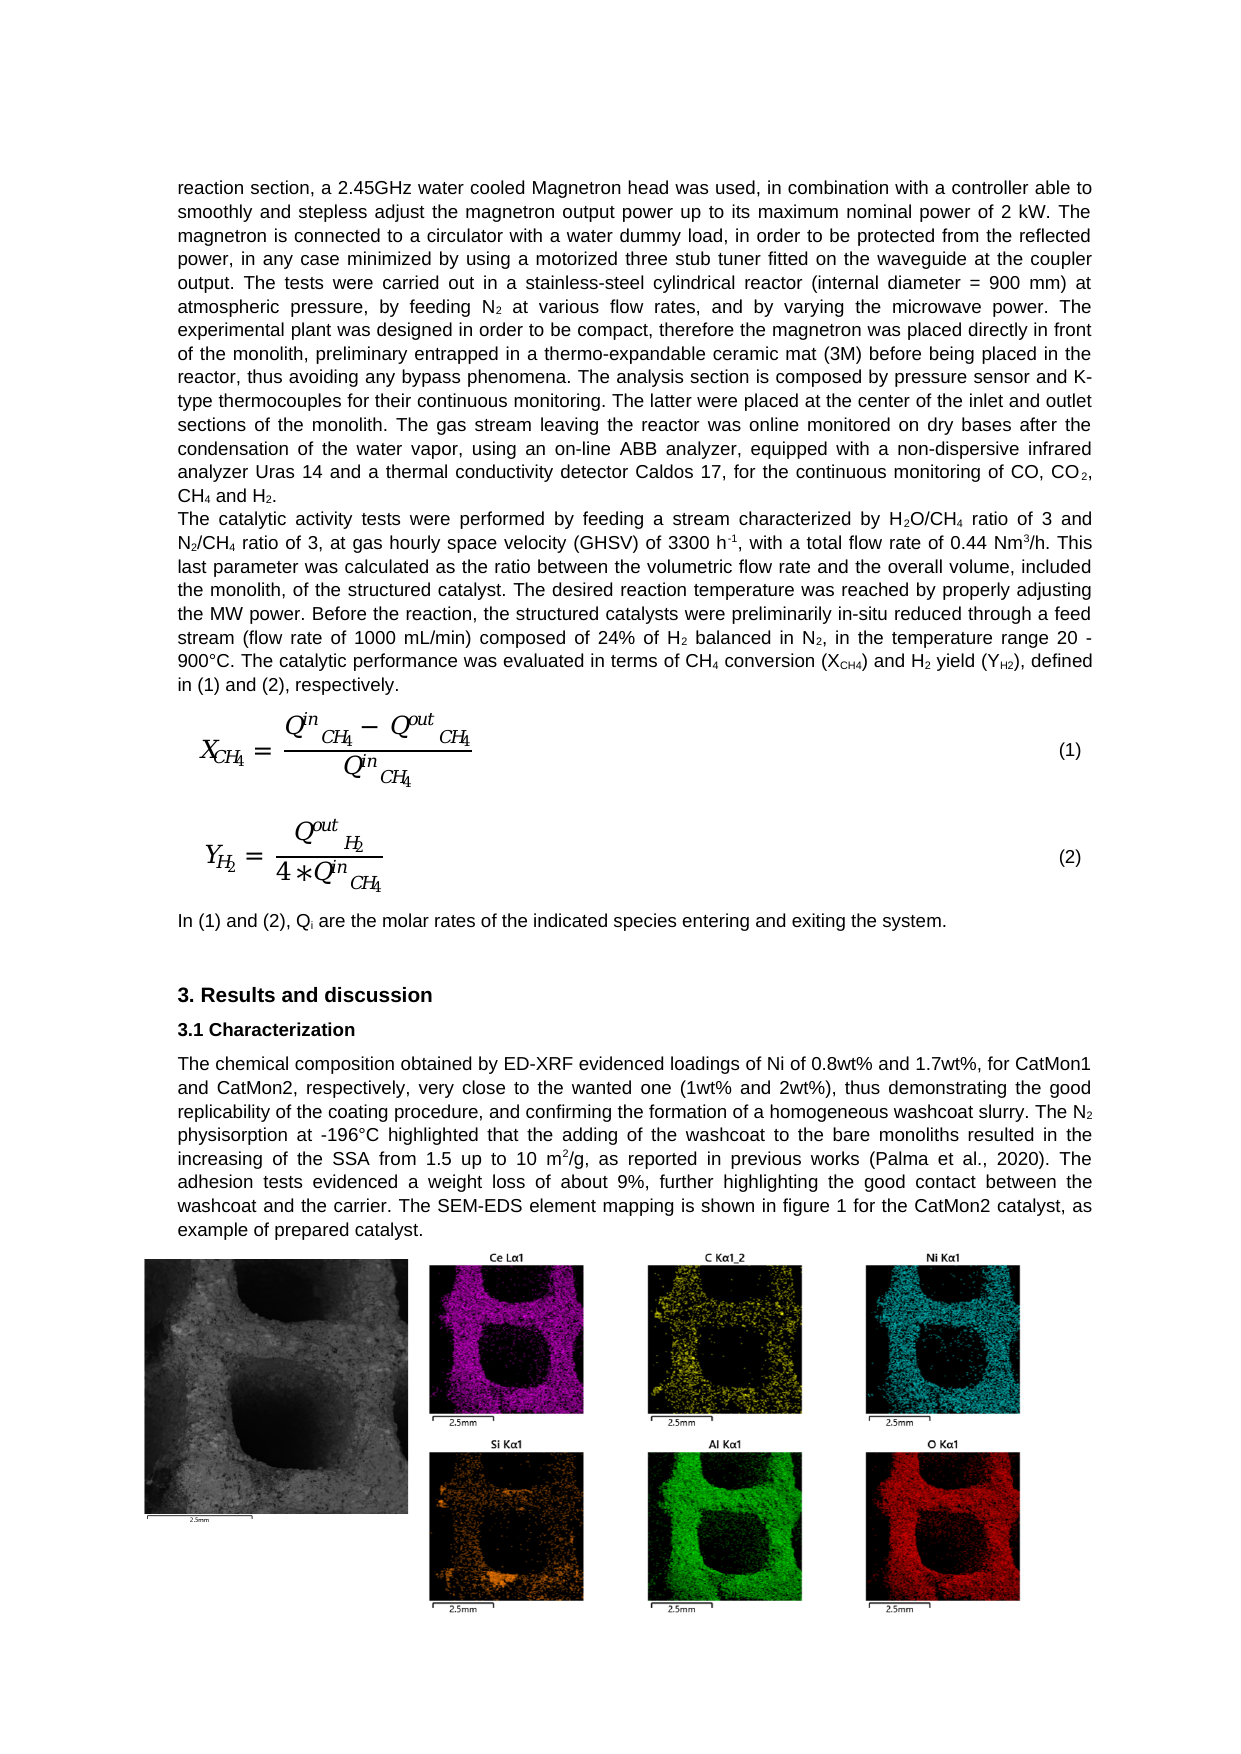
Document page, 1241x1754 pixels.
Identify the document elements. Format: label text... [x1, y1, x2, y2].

text In (1) and (2), Qi are the molar rates of the indicated species entering and exiting the system. [177, 910, 1092, 932]
table_header (1) [1009, 698, 1092, 804]
text The chemical composition obtained by ED-XRF evidenced loadings of Ni of 0.8wt% and 1.7wt%, for CatMon1 and CatMon2, respectively, very close to the wanted one (1wt% and 2wt%), thus demonstrating the good replicability of the coating procedure, and confirming the formation of a homogeneous washcoat slurry. The N2 physisorption at -196°C highlighted that the adding of the washcoat to the bare monoliths resulted in the increasing of the SSA from 1.5 up to 10 m2/g, as reported in previous works (Palma et al., 2020). The adhesion tests evidenced a weight loss of about 9%, further highlighting the good contact between the washcoat and the carrier. The SEM-EDS element mapping is shown in figure 1 for the CatMon2 catalyst, as example of prepared catalyst. [177, 1053, 1092, 1240]
table_cell [177, 805, 1009, 910]
table_cell (2) [1009, 805, 1092, 910]
picture [142, 1259, 409, 1527]
subtitle Characterization [177, 1019, 1092, 1041]
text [177, 177, 1092, 506]
text The catalytic activity tests were performed by feeding a stream characterized by H2O/CH4 ratio of 3 and N2/CH4 ratio of 3, at gas hourly space velocity (GHSV) of 3300 h-1, with a total flow rate of 0.44 Nm3/h. This last parameter was calculated as the ratio between the volumetric flow rate and the overall volume, included the monolith, of the structured catalyst. The desired reaction temperature was reached by properly adjusting the MW power. Before the reaction, the structured catalysts were preliminarily in-situ reduced through a feed stream (flow rate of 1000 mL/min) composed of 24% of H2 balanced in N2, in the temperature range 20 - 900°C. The catalytic performance was evaluated in terms of CH4 conversion (XCH4) and H2 yield (YH2), defined in (1) and (2), respectively. [177, 508, 1092, 695]
table_header [177, 698, 1009, 804]
picture [418, 1250, 1027, 1619]
subtitle Results and discussion [177, 983, 1092, 1007]
